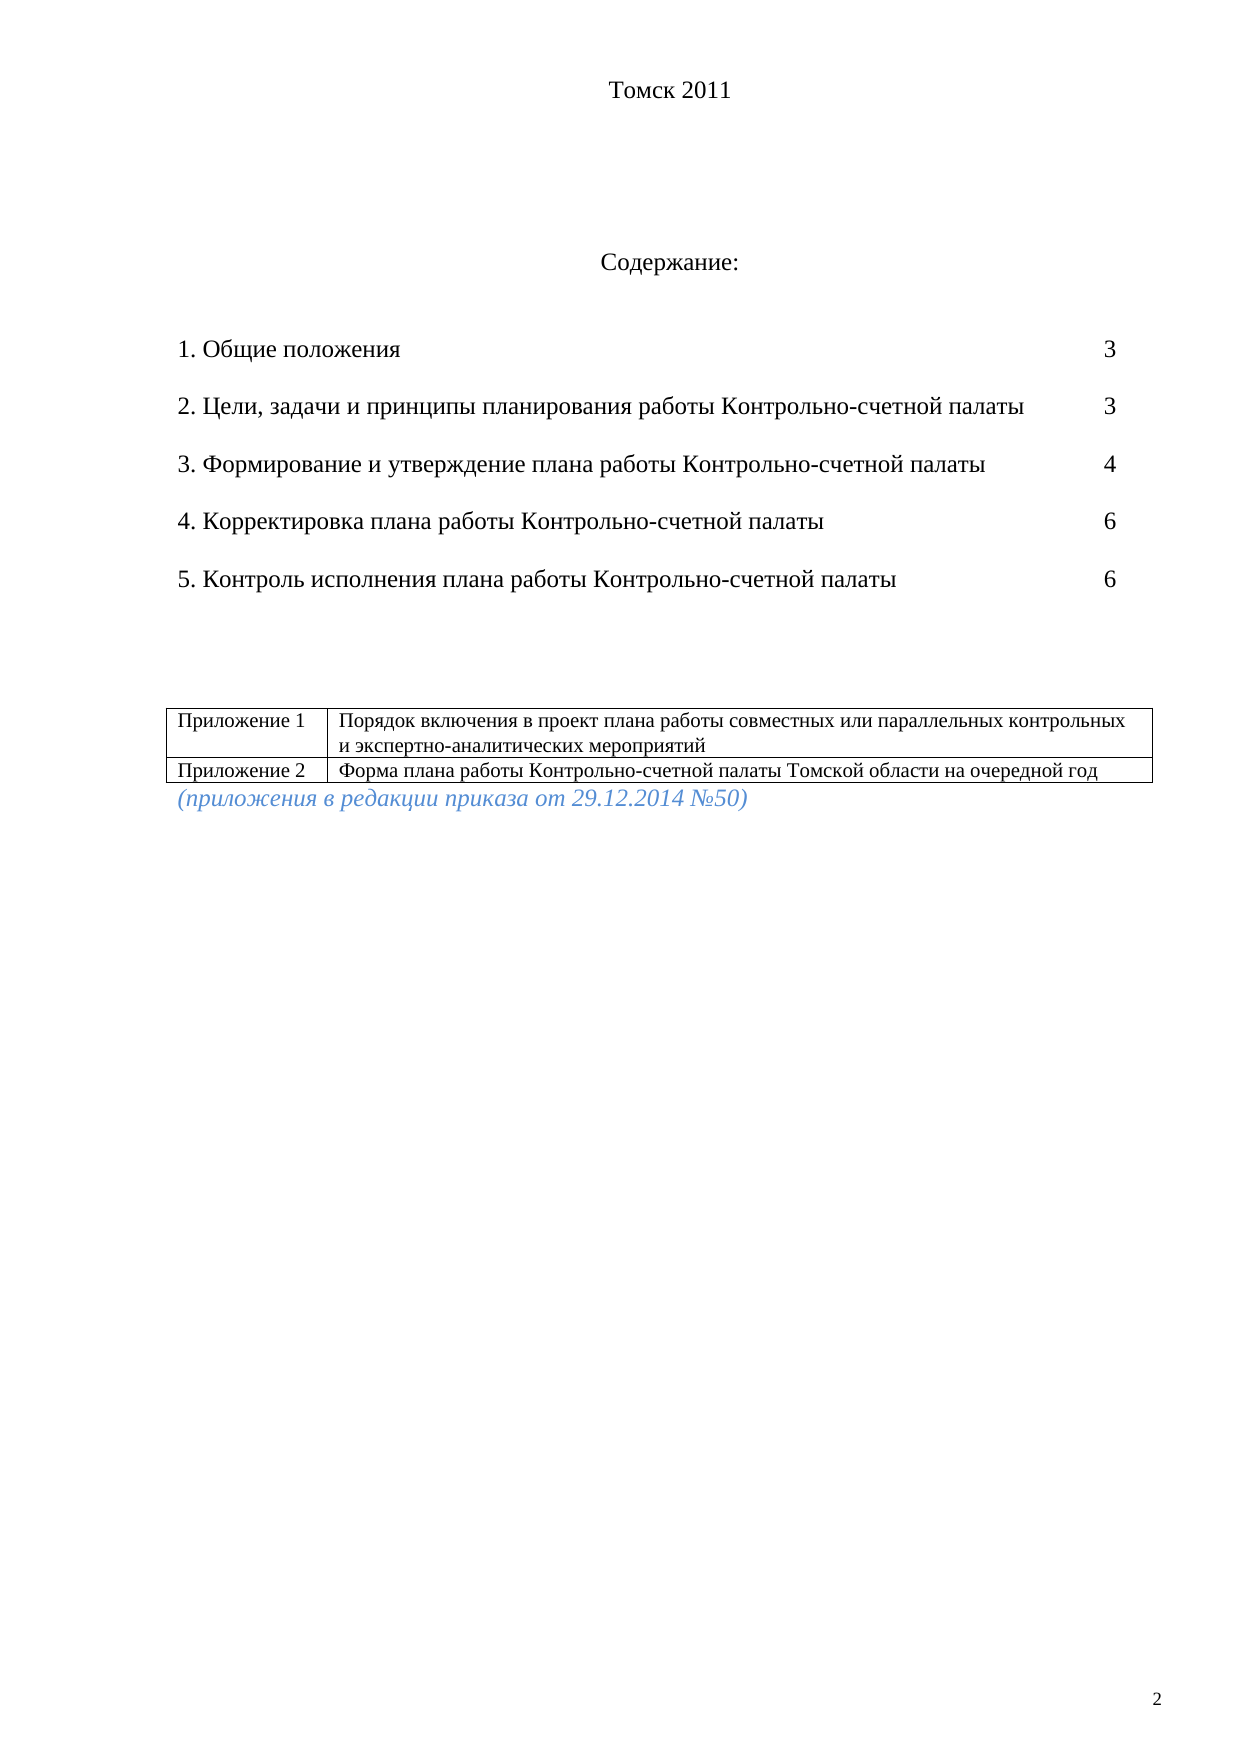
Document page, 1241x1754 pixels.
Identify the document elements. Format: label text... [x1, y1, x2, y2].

table_cell Форма плана работы Контрольно-счетной палаты Томской области на очередной год [328, 758, 1152, 782]
table_cell Приложение 2 [167, 758, 327, 782]
table_header Приложение 1 [167, 709, 327, 757]
table_cell 2. Цели, задачи и принципы планирования работы Контрольно-счетной палаты [166, 391, 1092, 449]
table_cell 6 [1093, 506, 1155, 564]
table_cell 6 [1093, 564, 1155, 621]
text Содержание: [177, 247, 1162, 276]
text (приложения в редакции приказа от 29.12.2014 №50) [177, 783, 1162, 811]
table_header Порядок включения в проект плана работы совместных или параллельных контрольных и экспертно-аналитических мероприятий [328, 709, 1152, 757]
table_cell 3 [1093, 391, 1155, 449]
table_cell 4 [1093, 449, 1155, 506]
table_header 1. Общие положения [166, 334, 1092, 391]
text Томск 2011 [177, 75, 1162, 104]
table_cell 4. Корректировка плана работы Контрольно-счетной палаты [166, 506, 1092, 564]
table_header 3 [1093, 334, 1155, 391]
table_cell 3. Формирование и утверждение плана работы Контрольно-счетной палаты [166, 449, 1092, 506]
table_cell 5. Контроль исполнения плана работы Контрольно-счетной палаты [166, 564, 1092, 621]
